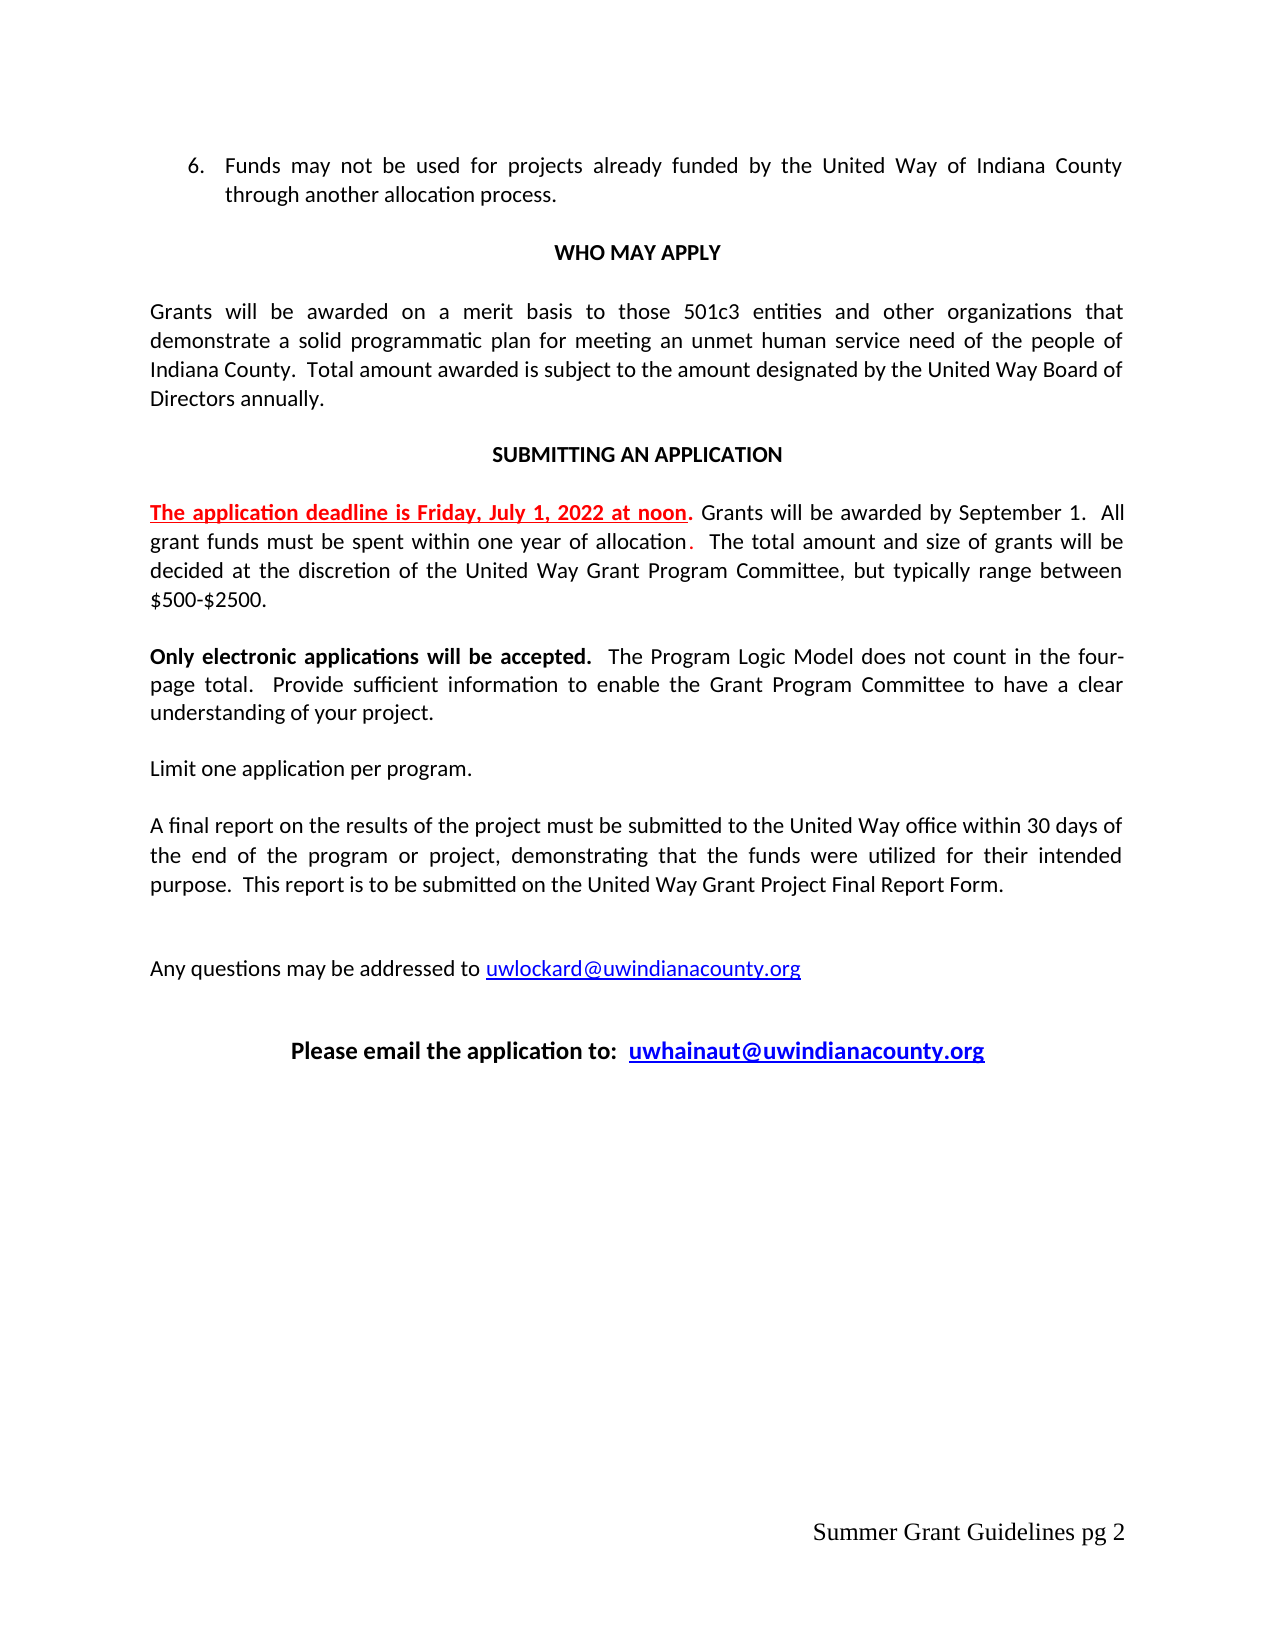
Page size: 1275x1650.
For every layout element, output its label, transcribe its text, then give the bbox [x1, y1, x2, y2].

text WHO MAY APPLY [150, 237, 1125, 267]
text Only electronic applications will be accepted. The Program Logic Model does not count in the four-page total. Provide sufficient information to enable the Grant Program Committee to have a clear understanding of your project. [150, 642, 1125, 726]
text Any questions may be addressed to uwlockard@uwindianacounty.org [150, 954, 1125, 982]
text A final report on the results of the project must be submitted to the United Way office within 30 days of the end of the program or project, demonstrating that the funds were utilized for their intended purpose. This report is to be submitted on the United Way Grant Project Final Report Form. [150, 811, 1125, 898]
text The application deadline is Friday, July 1, 2022 at noon. Grants will be awarded by September 1. All grant funds must be spent within one year of allocation. The total amount and size of grants will be decided at the discretion of the United Way Grant Program Committee, but typically range between $500-$2500. [150, 497, 1125, 613]
text Grants will be awarded on a merit basis to those 501c3 entities and other organizations that demonstrate a solid programmatic plan for meeting an unmet human service need of the people of Indiana County. Total amount awarded is subject to the amount designated by the United Way Board of Directors annually. [150, 296, 1125, 412]
text SUBMITTING AN APPLICATION [150, 441, 1125, 468]
text Limit one application per program. [150, 754, 1125, 782]
text Please email the application to: uwhainaut@uwindianacounty.org [150, 1035, 1125, 1066]
list Funds may not be used for projects already funded by the United Way of Indiana County through another allocation process. [187, 150, 1125, 208]
